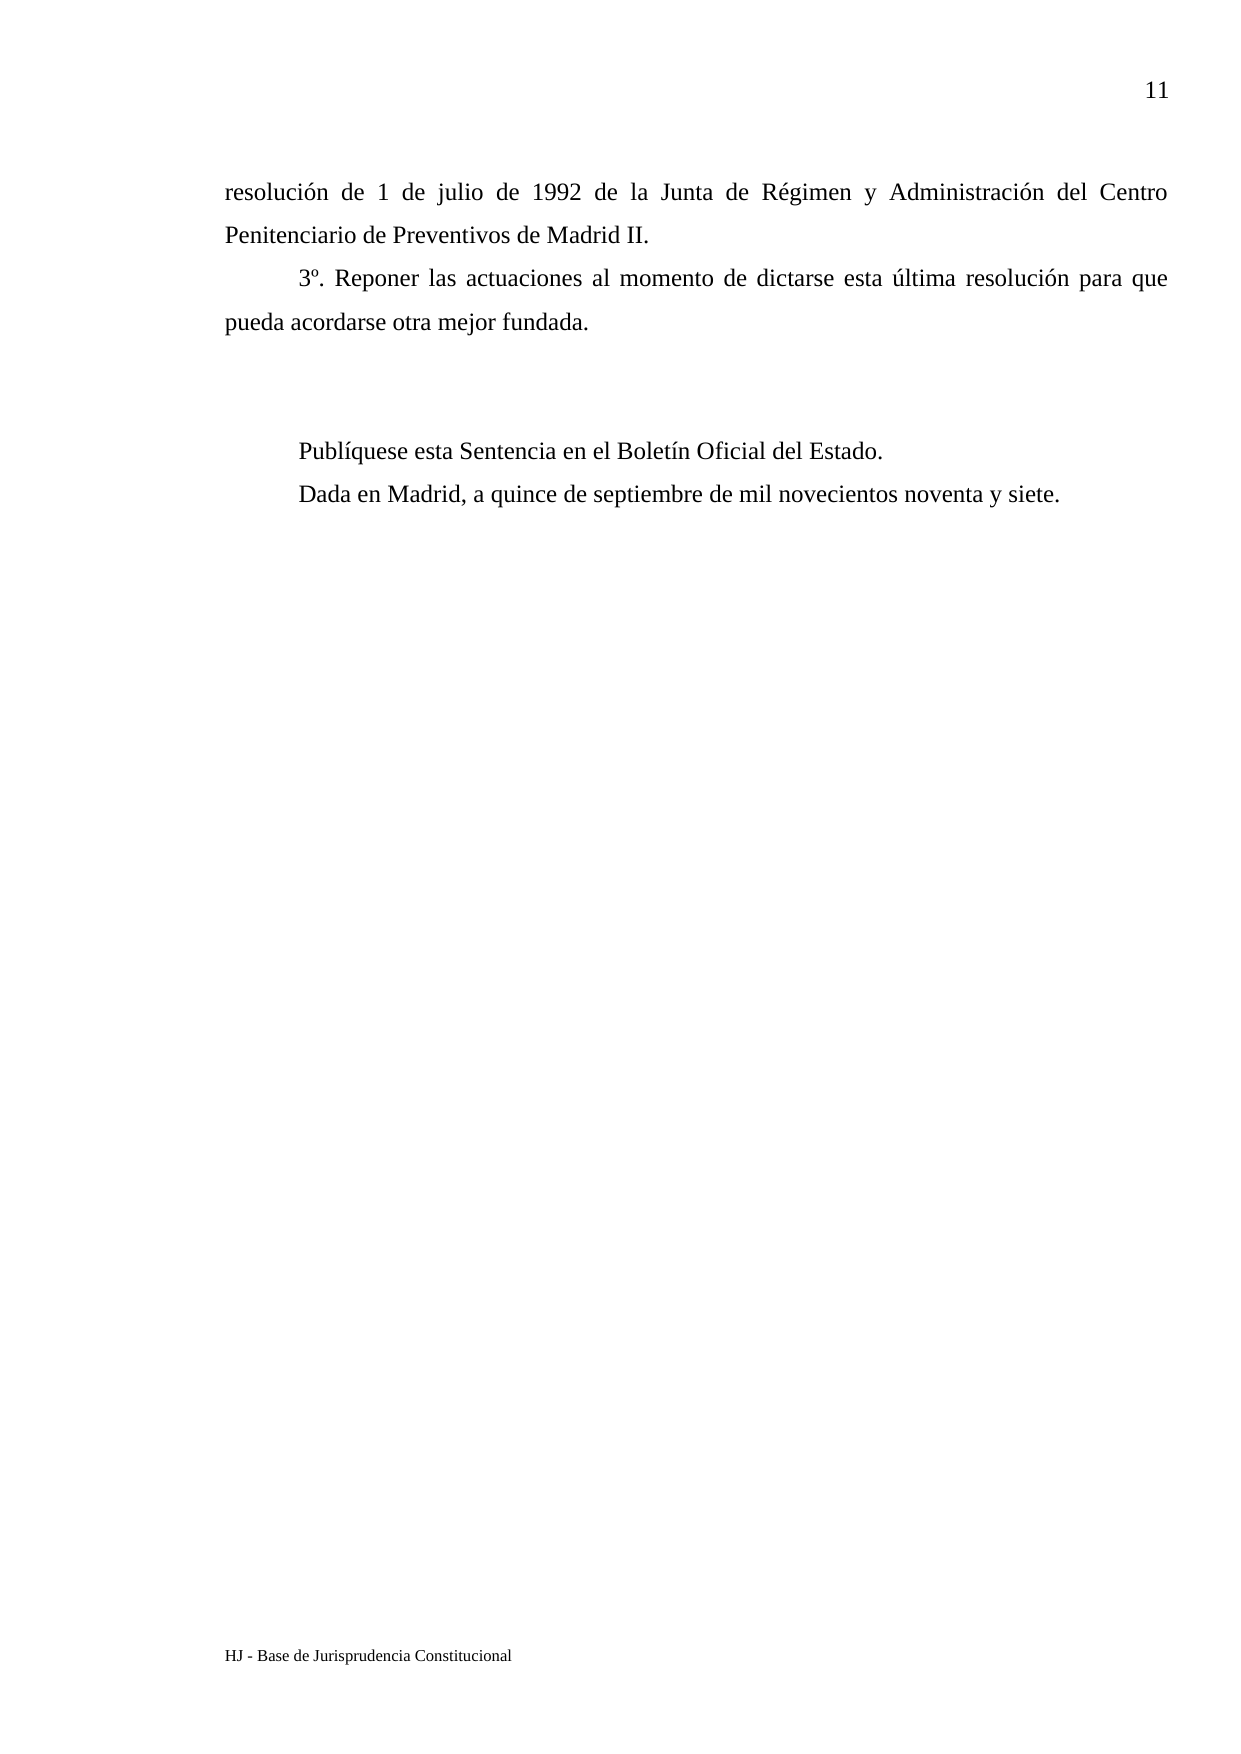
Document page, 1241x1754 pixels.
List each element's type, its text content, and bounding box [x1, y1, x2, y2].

text Dada en Madrid, a quince de septiembre de mil novecientos noventa y siete. [224, 479, 1169, 508]
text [224, 177, 1169, 249]
text 3º. Reponer las actuaciones al momento de dictarse esta última resolución para que pueda acordarse otra mejor fundada. [224, 263, 1169, 335]
text Publíquese esta Sentencia en el Boletín Oficial del Estado. [224, 436, 1169, 465]
